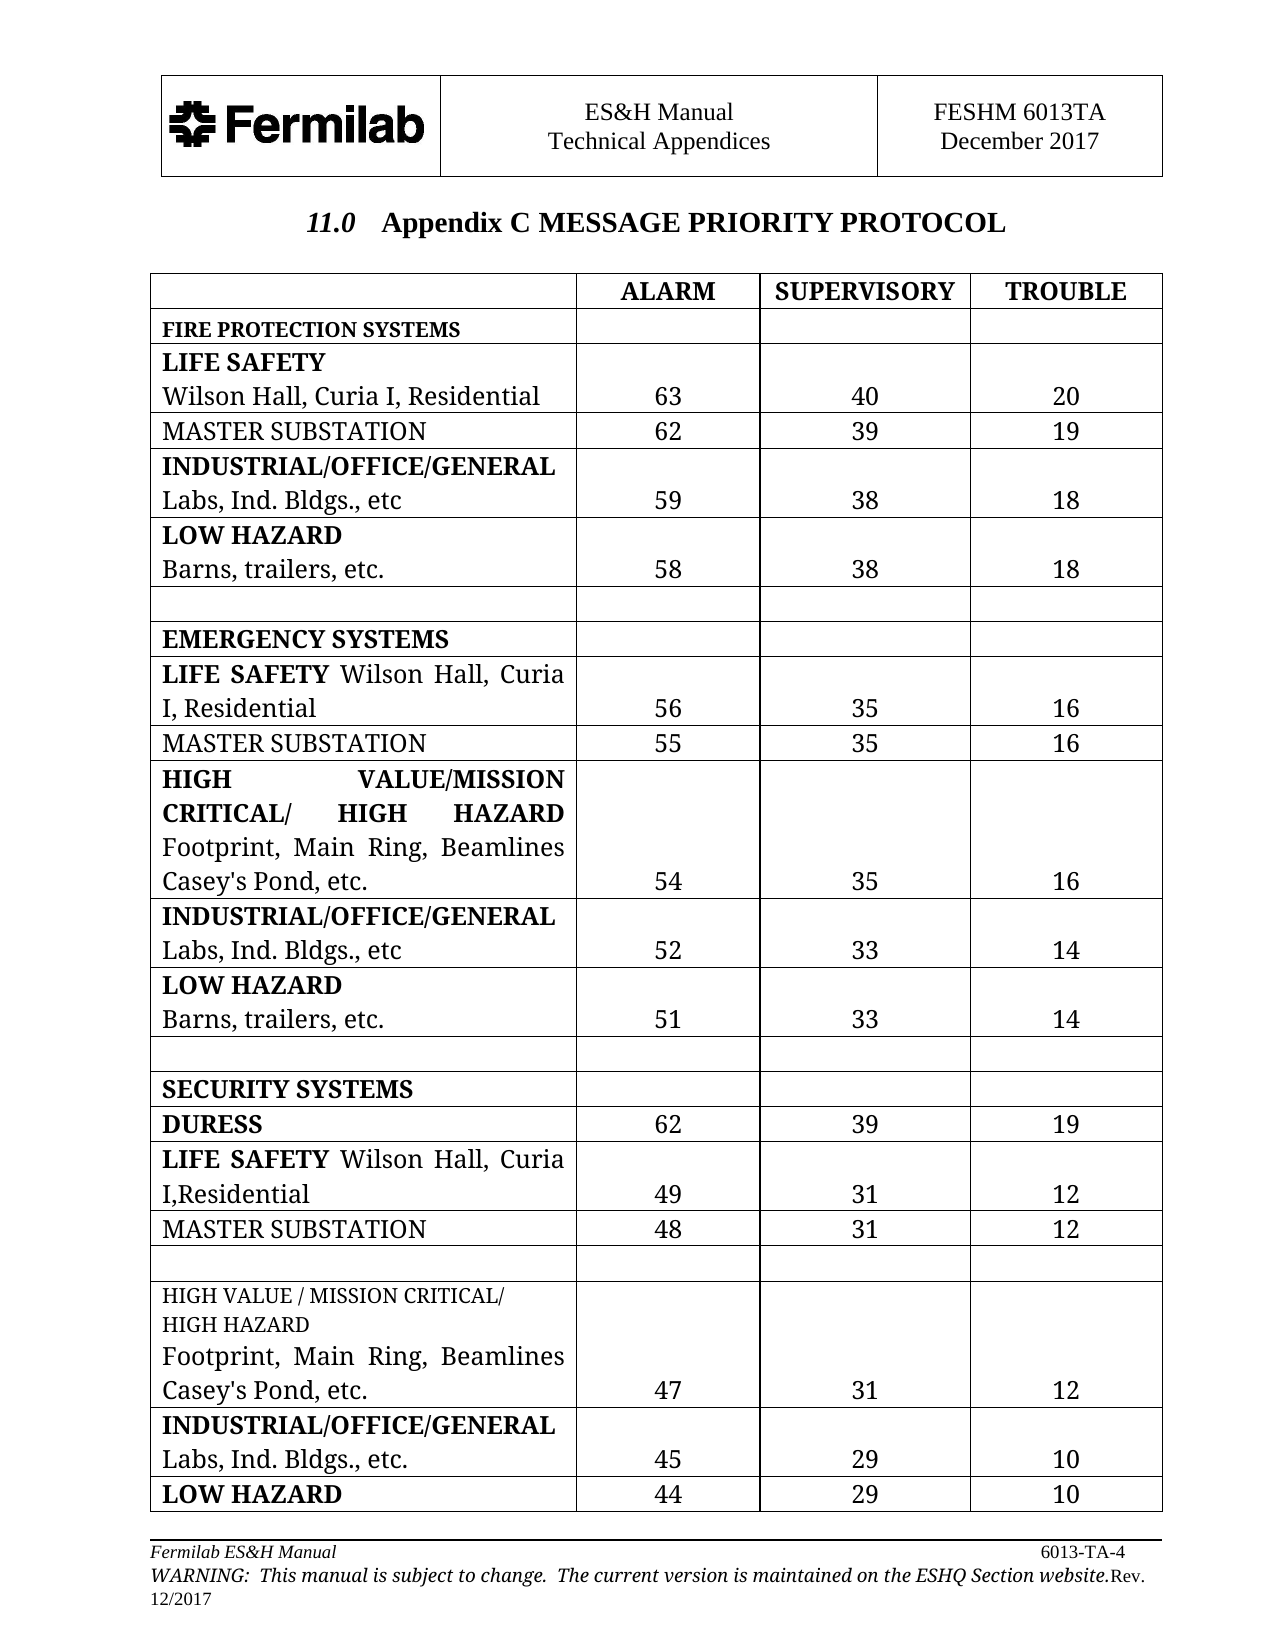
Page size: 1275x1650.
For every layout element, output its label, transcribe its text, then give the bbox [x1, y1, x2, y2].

table_cell 29 [761, 1408, 970, 1476]
table_cell 48 [577, 1211, 759, 1245]
table_cell [151, 1246, 576, 1281]
table_cell 29 [761, 1477, 970, 1511]
table_cell [577, 587, 759, 621]
table_cell LIFE SAFETY Wilson Hall, Curia I, Residential [151, 657, 576, 725]
table_cell [971, 1072, 1162, 1106]
table_cell HIGH VALUE/MISSION CRITICAL/ HIGH HAZARD Footprint, Main Ring, Beamlines Casey's Pond, etc. [151, 761, 576, 897]
table_cell 16 [971, 726, 1162, 760]
table_cell 10 [971, 1408, 1162, 1476]
table_cell 16 [971, 657, 1162, 725]
table_cell 58 [577, 518, 759, 586]
table_cell 12 [971, 1282, 1162, 1407]
table_cell 59 [577, 449, 759, 517]
table_cell LOW HAZARD Barns, trailers, etc. [151, 968, 576, 1036]
table_cell [577, 309, 759, 343]
table_cell HIGH VALUE / CRITICAL/ HIGH HAZARD Footprint, Main Ring, Beamlines Casey's Pond, etc. [151, 1282, 576, 1407]
table_header SUPERVISORY [761, 274, 970, 308]
table_cell [761, 1037, 970, 1071]
table_cell [577, 1246, 759, 1281]
table_cell 12 [971, 1211, 1162, 1245]
table_cell 18 [971, 518, 1162, 586]
table_cell 63 [577, 344, 759, 412]
table_cell 16 [971, 761, 1162, 897]
table_cell 31 [761, 1142, 970, 1210]
table_cell 19 [971, 413, 1162, 447]
table_cell [151, 587, 576, 621]
table_cell 62 [577, 1107, 759, 1141]
table_cell 55 [577, 726, 759, 760]
table_cell 52 [577, 899, 759, 967]
table_cell 31 [761, 1282, 970, 1407]
table_cell 40 [761, 344, 970, 412]
table_cell MASTER SUBSTATION [151, 1211, 576, 1245]
table_cell SECURITY SYSTEMS [151, 1072, 576, 1106]
table_cell [761, 1246, 970, 1281]
table_cell MASTER SUBSTATION [151, 726, 576, 760]
table_cell [761, 1072, 970, 1106]
table_cell INDUSTRIAL/OFFICE/GENERAL Labs, Ind. Bldgs., etc [151, 899, 576, 967]
table_header [151, 274, 576, 308]
table_cell [971, 1246, 1162, 1281]
table_cell FIRE PROTECTION SYSTEMS [151, 309, 576, 343]
table_cell 18 [971, 449, 1162, 517]
table_header TROUBLE [971, 274, 1162, 308]
table_cell 62 [577, 413, 759, 447]
table_cell 35 [761, 657, 970, 725]
picture [169, 101, 424, 147]
table_cell LIFE SAFETY Wilson Hall, Curia I, Residential [151, 344, 576, 412]
table_cell INDUSTRIAL/OFFICE/GENERAL Labs, Bldgs., etc [151, 449, 576, 517]
table_cell 49 [577, 1142, 759, 1210]
table_header ALARM [577, 274, 759, 308]
table_cell 33 [761, 899, 970, 967]
table_cell 38 [761, 449, 970, 517]
table_cell 19 [971, 1107, 1162, 1141]
table_cell 20 [971, 344, 1162, 412]
table_cell 31 [761, 1211, 970, 1245]
table_cell 35 [761, 761, 970, 897]
table_cell [971, 587, 1162, 621]
subtitle Appendix C MESSAGE PRIORITY PROTOCOL [150, 205, 1162, 239]
table_cell 56 [577, 657, 759, 725]
table_cell [971, 622, 1162, 656]
table_cell 47 [577, 1282, 759, 1407]
table_cell [577, 622, 759, 656]
table_cell 45 [577, 1408, 759, 1476]
table_cell DURESS [151, 1107, 576, 1141]
table_cell LIFE SAFETY Wilson Hall, Curia I,Residential [151, 1142, 576, 1210]
table_cell 12 [971, 1142, 1162, 1210]
table_cell MASTER SUBSTATION [151, 413, 576, 447]
table_cell LOW HAZARD Barns, trailers, etc. [151, 1477, 576, 1511]
table_cell 44 [577, 1477, 759, 1511]
table_cell 14 [971, 899, 1162, 967]
table_cell [577, 1072, 759, 1106]
table_cell 51 [577, 968, 759, 1036]
table_cell [761, 622, 970, 656]
table_cell 33 [761, 968, 970, 1036]
table_cell LOW HAZARD Barns, trailers, etc. [151, 518, 576, 586]
table_cell [761, 309, 970, 343]
table_cell 14 [971, 968, 1162, 1036]
table_cell [151, 1037, 576, 1071]
table_cell 39 [761, 413, 970, 447]
table_cell 35 [761, 726, 970, 760]
table_cell EMERGENCY SYSTEMS [151, 622, 576, 656]
table_cell [971, 309, 1162, 343]
table_cell [577, 1037, 759, 1071]
table_cell 10 [971, 1477, 1162, 1511]
table_cell 39 [761, 1107, 970, 1141]
table_cell 38 [761, 518, 970, 586]
table_cell INDUSTRIAL/OFFICE/GENERAL Labs, Bldgs., etc. [151, 1408, 576, 1476]
table_cell 54 [577, 761, 759, 897]
table_cell [971, 1037, 1162, 1071]
table_cell [761, 587, 970, 621]
